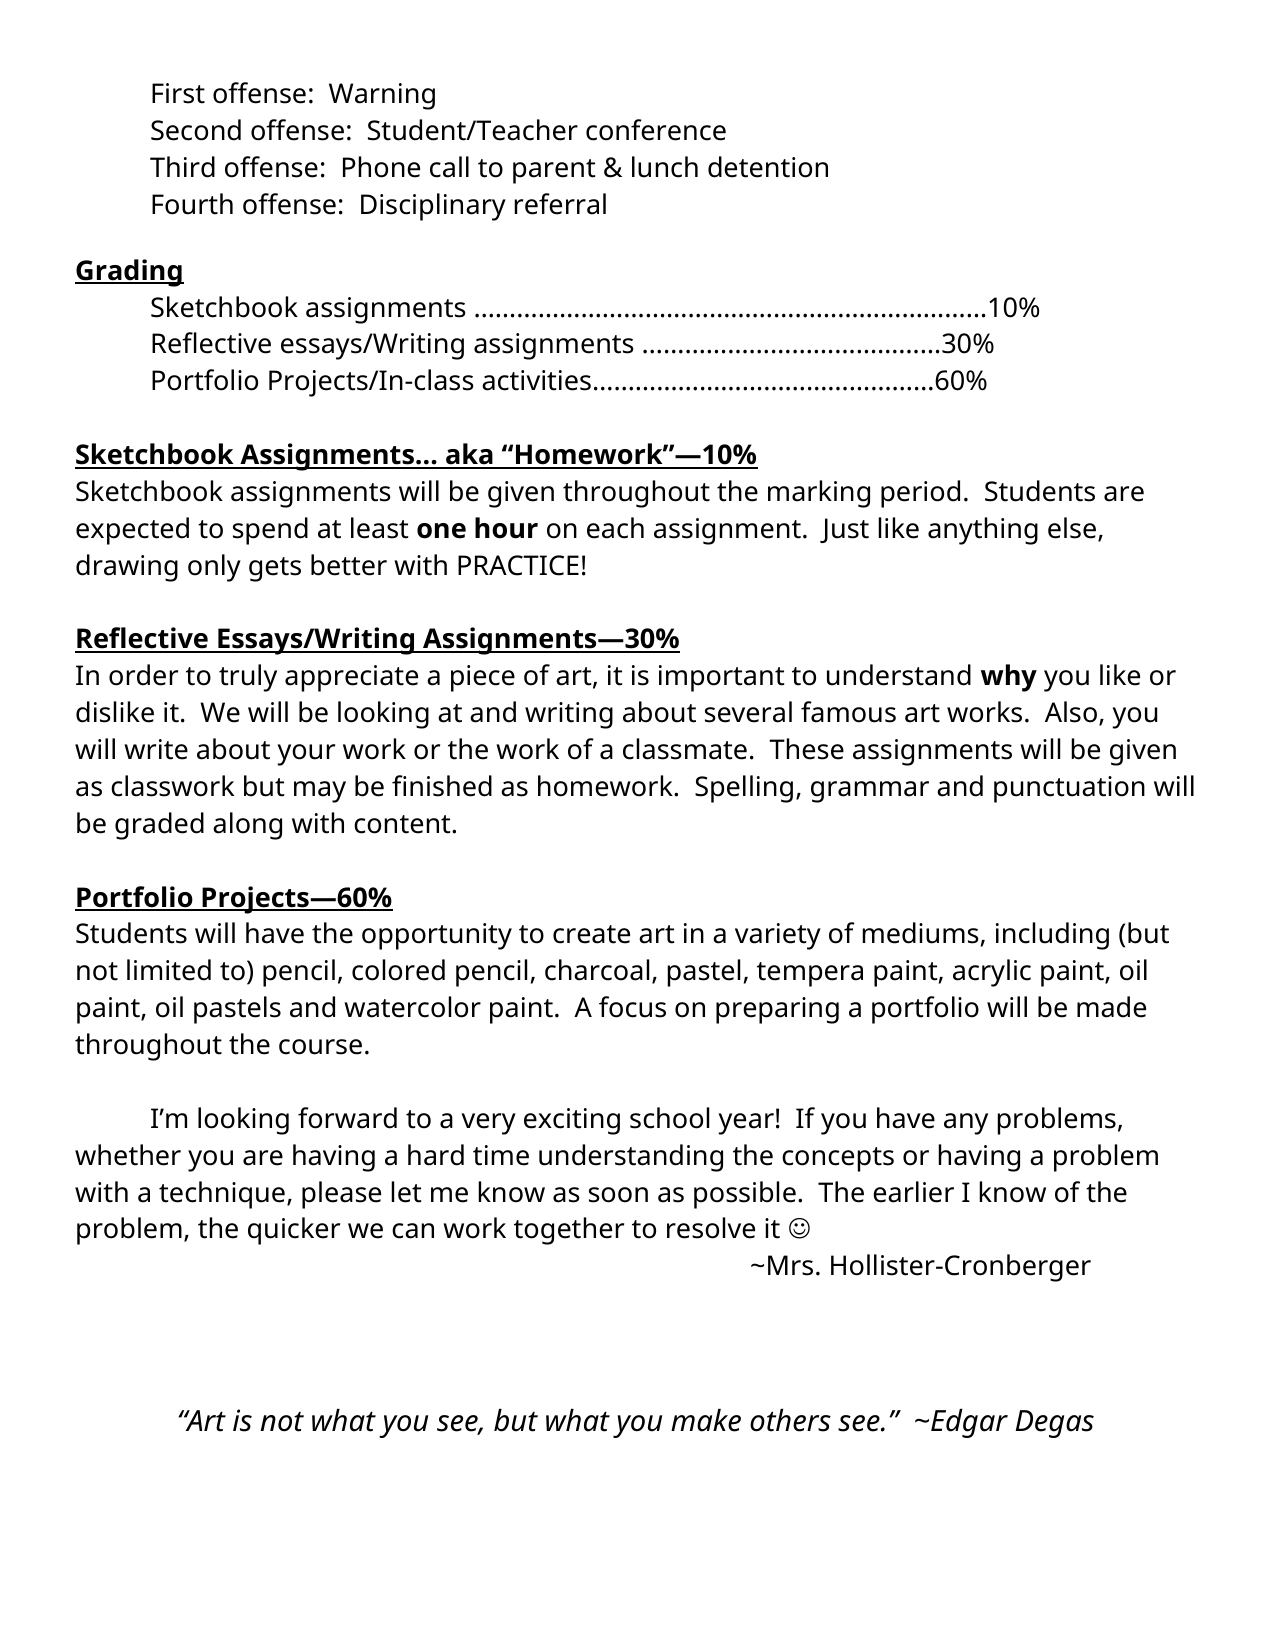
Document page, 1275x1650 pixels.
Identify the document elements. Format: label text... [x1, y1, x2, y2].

list Third offense: Phone call to parent & lunch detention [75, 149, 1200, 186]
text ~Mrs. Hollister-Cronberger [75, 1247, 1200, 1284]
list First offense: Warning [75, 75, 1200, 112]
text Portfolio Projects—60% [75, 878, 1200, 915]
list Grading [75, 251, 1200, 288]
list Reflective essays/Writing assignments ……………………………………30% [75, 325, 1200, 362]
list Sketchbook assignments ………………………………………………………………10% [75, 288, 1200, 325]
list Portfolio Projects/In-class activities…………………………………………60% [75, 362, 1200, 399]
text Sketchbook Assignments… aka “Homework”—10% [75, 436, 1200, 472]
text Students will have the opportunity to create art in a variety of mediums, including (but not limited to) pencil, colored pencil, charcoal, pastel, tempera paint, acrylic paint, oil paint, oil pastels and watercolor paint. A focus on preparing a portfolio will be made throughout the course. [75, 915, 1200, 1062]
text Sketchbook assignments will be given throughout the marking period. Students are expected to spend at least one hour on each assignment. Just like anything else, drawing only gets better with PRACTICE! [75, 472, 1200, 583]
list Fourth offense: Disciplinary referral [75, 186, 1200, 222]
text Reflective Essays/Writing Assignments—30% [75, 620, 1200, 657]
text In order to truly appreciate a piece of art, it is important to understand why you like or dislike it. We will be looking at and writing about several famous art works. Also, you will write about your work or the work of a classmate. These assignments will be given as classwork but may be finished as homework. Spelling, grammar and punctuation will be graded along with content. [75, 657, 1200, 841]
text “Art is not what you see, but what you make others see.” ~Edgar Degas [75, 1400, 1200, 1440]
list Second offense: Student/Teacher conference [75, 112, 1200, 149]
text I’m looking forward to a very exciting school year! If you have any problems, whether you are having a hard time understanding the concepts or having a problem with a technique, please let me know as soon as possible. The earlier I know of the problem, the quicker we can work together to resolve it [75, 1099, 1200, 1247]
